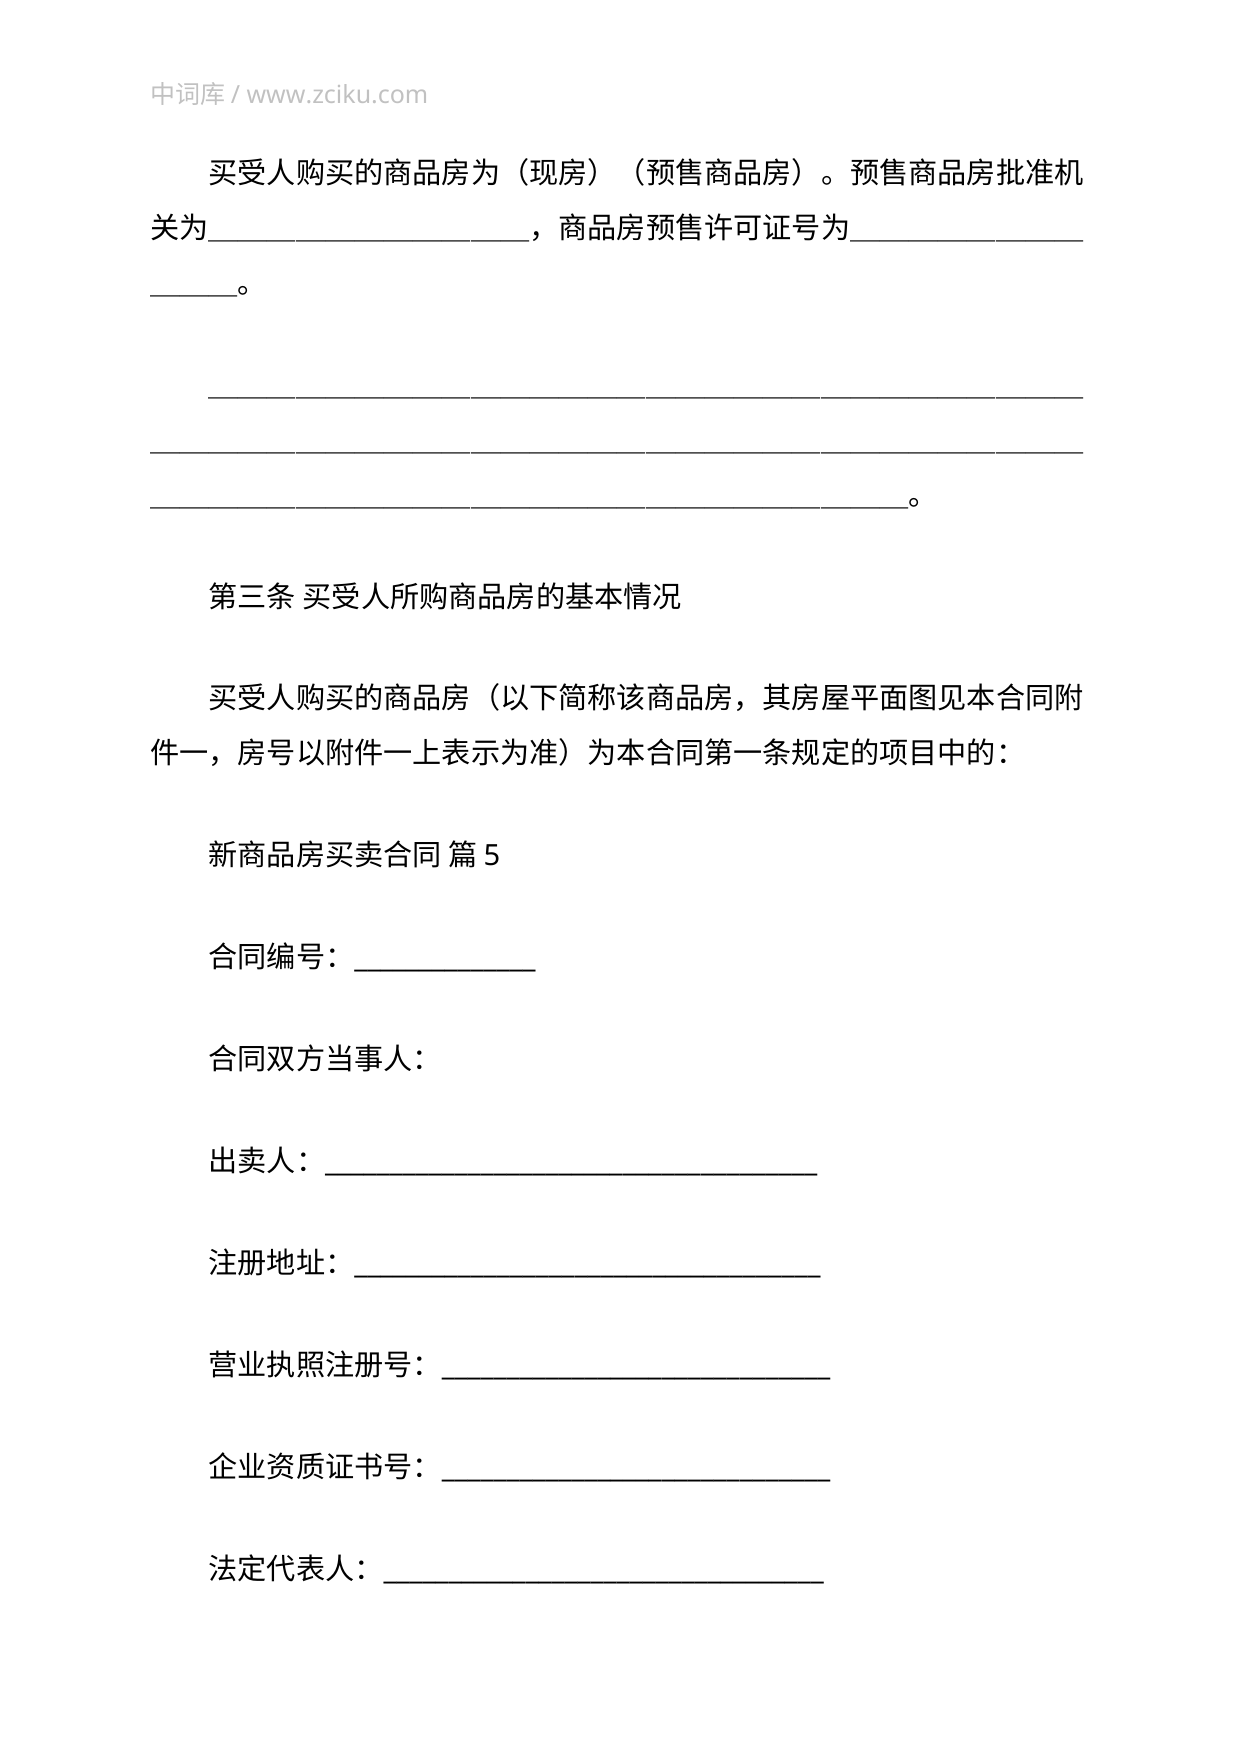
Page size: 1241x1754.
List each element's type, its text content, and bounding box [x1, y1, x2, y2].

text 注册地址：____________________________________ [150, 1239, 1090, 1282]
text 合同编号：______________ [150, 933, 1090, 976]
text 法定代表人：__________________________________ [150, 1545, 1090, 1588]
text 营业执照注册号：______________________________ [150, 1341, 1090, 1384]
text 企业资质证书号：______________________________ [150, 1443, 1090, 1486]
text 合同双方当事人： [150, 1036, 1090, 1078]
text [150, 362, 1090, 514]
text 新商品房买卖合同 篇5 [150, 832, 1090, 874]
text 买受人购买的商品房为（现房）（预售商品房）。预售商品房批准机关为＿＿＿＿＿＿＿＿＿＿＿，商品房预售许可证号为＿＿＿＿＿＿＿＿＿＿＿。 [150, 150, 1090, 302]
text 买受人购买的商品房（以下简称该商品房，其房屋平面图见本合同附件一，房号以附件一上表示为准）为本合同第一条规定的项目中的： [150, 675, 1090, 772]
text 出卖人：______________________________________ [150, 1137, 1090, 1180]
text 第三条 买受人所购商品房的基本情况 [150, 573, 1090, 615]
